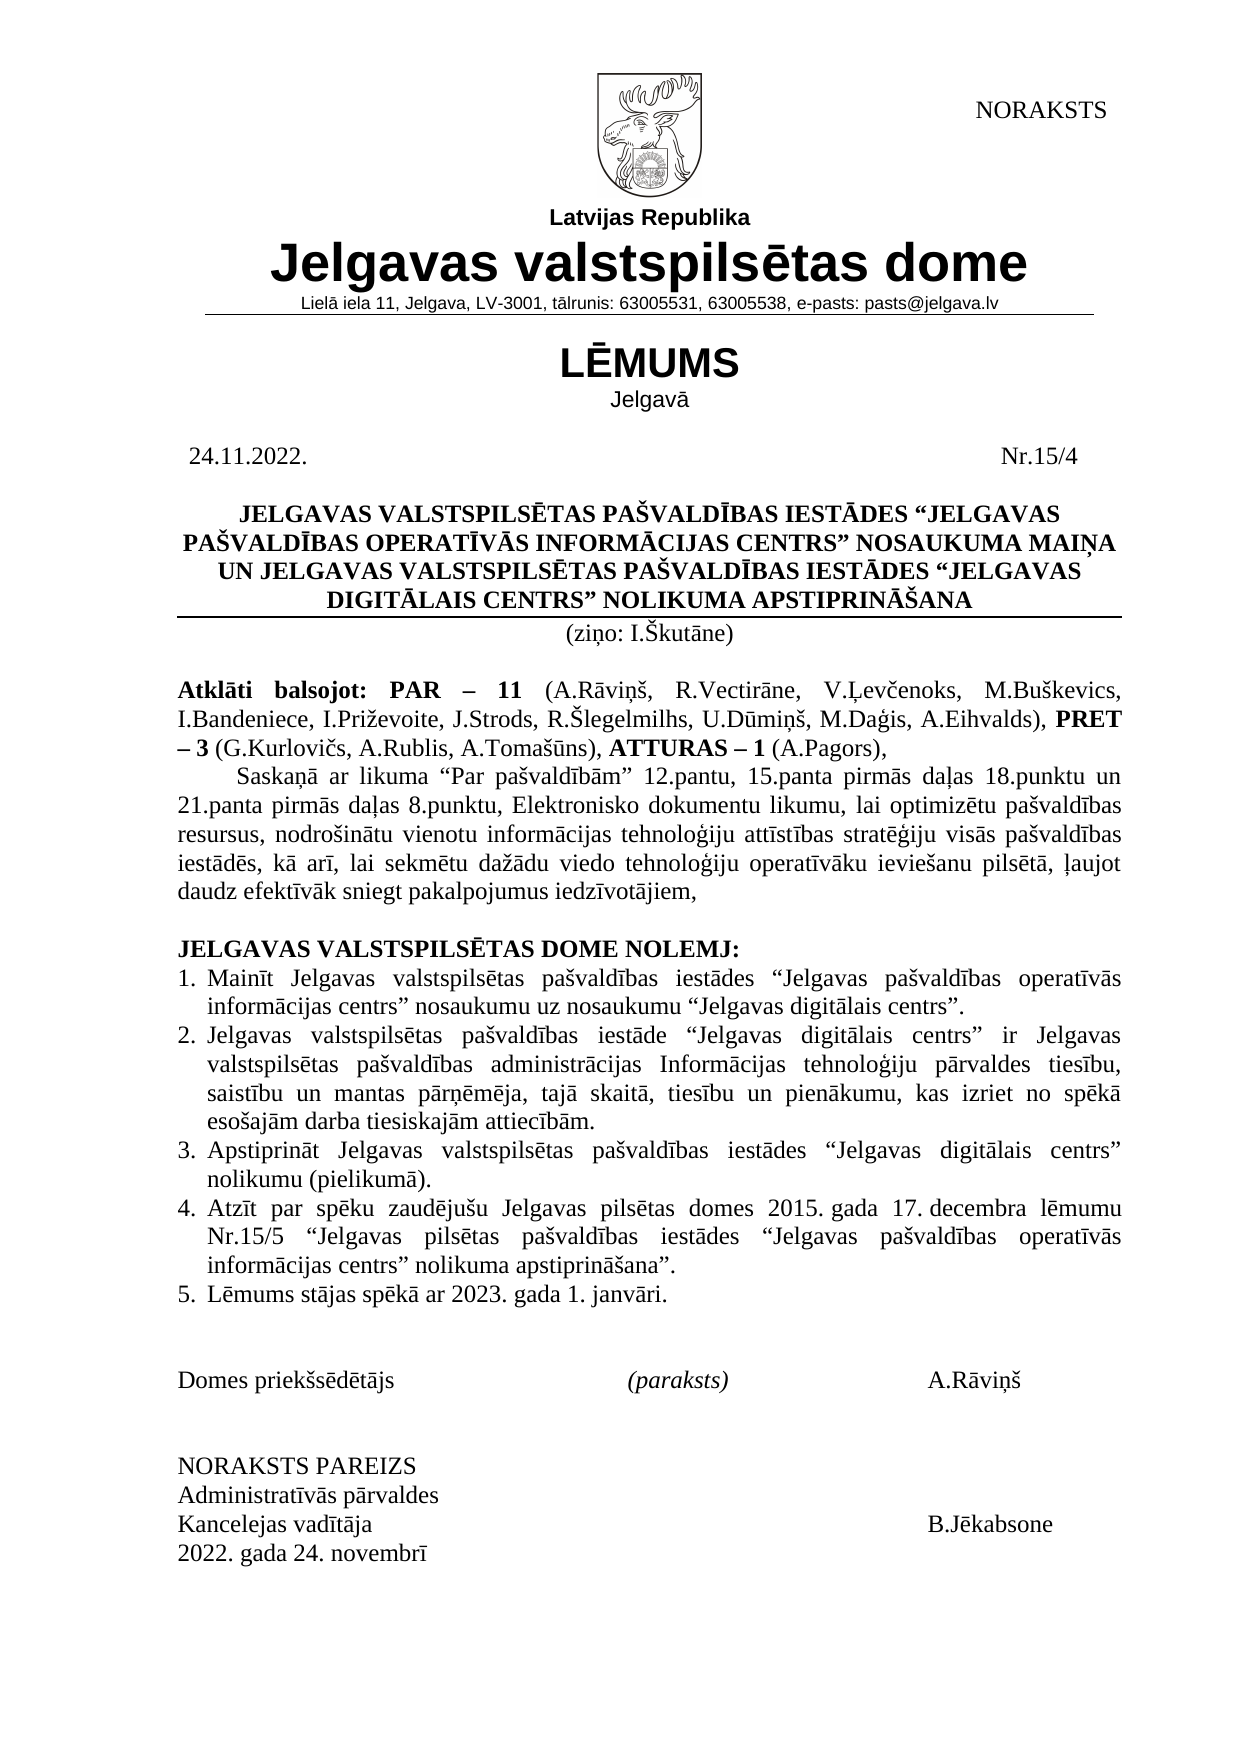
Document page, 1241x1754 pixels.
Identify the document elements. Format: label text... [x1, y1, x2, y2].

text 2022. gada 24. novembrī [177, 1538, 1122, 1566]
text Administratīvās pārvaldes [177, 1480, 1122, 1509]
list Mainīt Jelgavas valstspilsētas pašvaldības iestādes “Jelgavas pašvaldības operatīvās informācijas centrs” nosaukumu uz nosaukumu “Jelgavas digitālais centrs”. [177, 963, 1122, 1020]
text (ziņo: I.Škutāne) [177, 618, 1122, 646]
table_header Nr.15/4 [989, 441, 1097, 470]
picture [597, 73, 702, 198]
text NORAKSTS PAREIZS [177, 1451, 1122, 1480]
text Atklāti balsojot: PAR – 11 (A.Rāviņš, R.Vectirāne, V.Ļevčenoks, M.Buškevics, I.Bandeniece, I.Priževoite, J.Strods, R.Šlegelmilhs, U.Dūmiņš, M.Daģis, A.Eihvalds), PRET – 3 (G.Kurlovičs, A.Rublis, A.Tomašūns), ATTURAS – 1 (A.Pagors), [177, 675, 1122, 761]
list Atzīt par spēku zaudējušu Jelgavas pilsētas domes 2015. gada 17. decembra lēmumu Nr.15/5 “Jelgavas pilsētas pašvaldības iestādes “Jelgavas pašvaldības operatīvās informācijas centrs” nolikuma apstiprināšana”. [177, 1193, 1122, 1279]
list Jelgavas valstspilsētas pašvaldības iestāde “Jelgavas digitālais centrs” ir Jelgavas valstspilsētas pašvaldības administrācijas Informācijas tehnoloģiju pārvaldes tiesību, saistību un mantas pārņēmēja, tajā skaitā, tiesību un pienākumu, kas izriet no spēkā esošajām darba tiesiskajām attiecībām. [177, 1020, 1122, 1135]
text Saskaņā ar likuma “Par pašvaldībām” 12.pantu, 15.panta pirmās daļas 18.punktu un 21.panta pirmās daļas 8.punktu, Elektronisko dokumentu likumu, lai optimizētu pašvaldības resursus, nodrošinātu vienotu informācijas tehnoloģiju attīstības stratēģiju visās pašvaldības iestādēs, kā arī, lai sekmētu dažādu viedo tehnoloģiju operatīvāku ieviešanu pilsētā, ļaujot daudz efektīvāk sniegt pakalpojumus iedzīvotājiem, [177, 761, 1122, 905]
table_header 24.11.2022. [177, 441, 989, 470]
subtitle JELGAVAS VALSTSPILSĒTAS PAŠVALDĪBAS IESTĀDES “JELGAVAS PAŠVALDĪBAS OPERATĪVĀS INFORMĀCIJAS CENTRS” NOSAUKUMA MAIŅA UN JELGAVAS VALSTSPILSĒTAS PAŠVALDĪBAS IESTĀDES “JELGAVAS DIGITĀLAIS CENTRS” NOLIKUMA APSTIPRINĀŠANA [177, 499, 1122, 616]
text Kancelejas vadītāja B.Jēkabsone [177, 1509, 1122, 1538]
list Lēmums stājas spēkā ar 2023. gada 1. janvāri. [177, 1279, 1122, 1308]
text JELGAVAS VALSTSPILSĒTAS DOME NOLEMJ: [177, 934, 1122, 963]
text Domes priekšsēdētājs (paraksts) A.Rāviņš [177, 1365, 1122, 1394]
list Apstiprināt Jelgavas valstspilsētas pašvaldības iestādes “Jelgavas digitālais centrs” nolikumu (pielikumā). [177, 1135, 1122, 1193]
